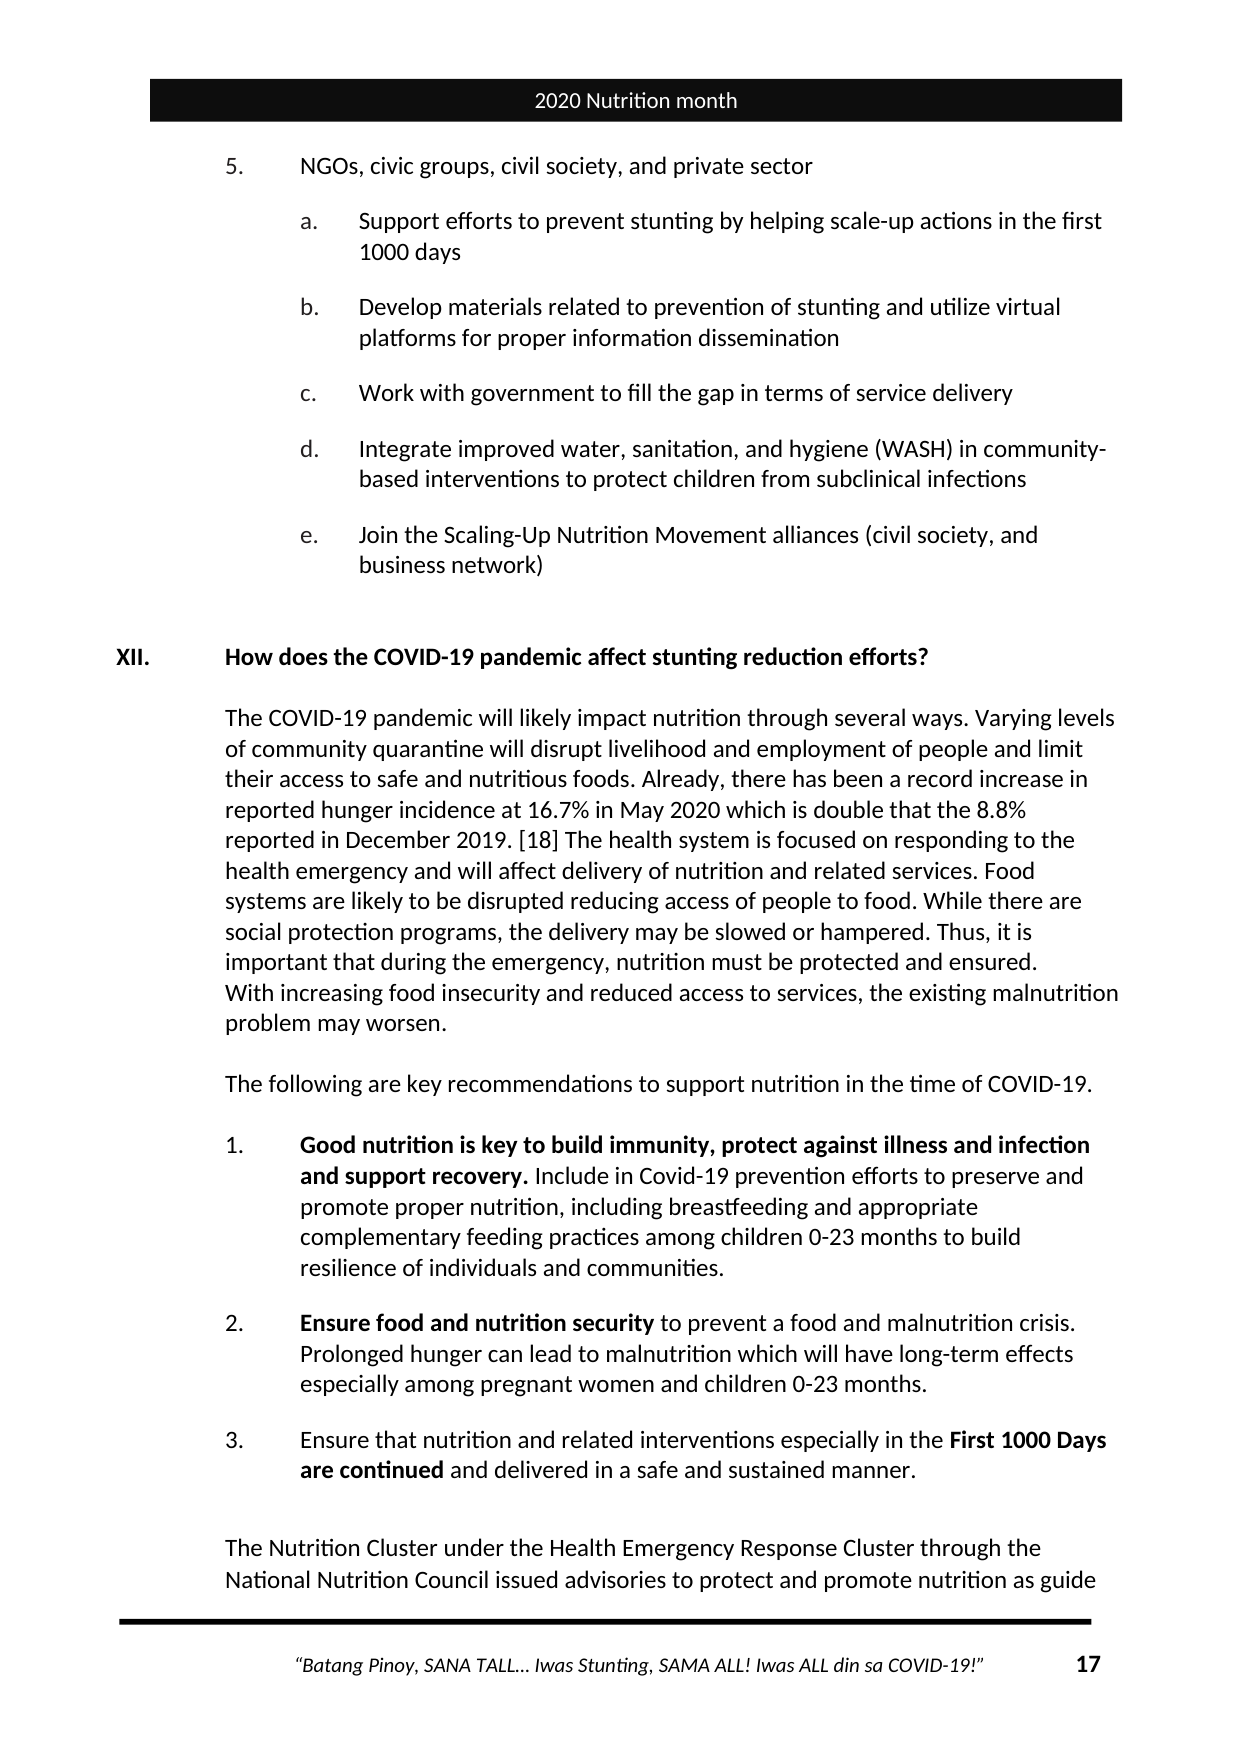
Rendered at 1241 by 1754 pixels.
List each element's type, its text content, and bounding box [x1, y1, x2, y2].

list Ensure food and nutrition security to prevent a food and malnutrition crisis. Prolonged hunger can lead to malnutrition which will have long-term effects especially among pregnant women and children 0-23 months. [225, 1307, 1122, 1399]
text With increasing food insecurity and reduced access to services, the existing malnutrition problem may worsen. [225, 977, 1122, 1038]
list Support efforts to prevent stunting by helping scale-up actions in the first 1000 days [300, 206, 1122, 267]
subtitle NGOs, civic groups, civil society, and private sector [225, 150, 1122, 181]
list Ensure that nutrition and related interventions especially in the First 1000 Days are continued and delivered in a safe and sustained manner. [225, 1424, 1122, 1485]
list Join the Scaling-Up Nutrition Movement alliances (civil society, and business network) [300, 519, 1122, 580]
list Work with government to fill the gap in terms of service delivery [300, 378, 1122, 408]
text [225, 1532, 1122, 1595]
list Good nutrition is key to build immunity, protect against illness and infection and support recovery. Include in Covid-19 prevention efforts to preserve and promote proper nutrition, including breastfeeding and appropriate complementary feeding practices among children 0-23 months to build resilience of individuals and communities. [225, 1129, 1122, 1282]
text The COVID-19 pandemic will likely impact nutrition through several ways. Varying levels of community quarantine will disrupt livelihood and employment of people and limit their access to safe and nutritious foods. Already, there has been a record increase in reported hunger incidence at 16.7% in May 2020 which is double that the 8.8% reported in December 2019. [18] The health system is focused on responding to the health emergency and will affect delivery of nutrition and related services. Food systems are likely to be disrupted reducing access of people to food. While there are social protection programs, the delivery may be slowed or hampered. Thus, it is important that during the emergency, nutrition must be protected and ensured. [225, 702, 1122, 977]
list Develop materials related to prevention of stunting and utilize virtual platforms for proper information dissemination [300, 292, 1122, 353]
subtitle How does the COVID-19 pandemic affect stunting reduction efforts? [150, 641, 1122, 672]
text The following are key recommendations to support nutrition in the time of COVID-19. [225, 1068, 1122, 1099]
list Integrate improved water, sanitation, and hygiene (WASH) in community-based interventions to protect children from subclinical infections [300, 433, 1122, 494]
